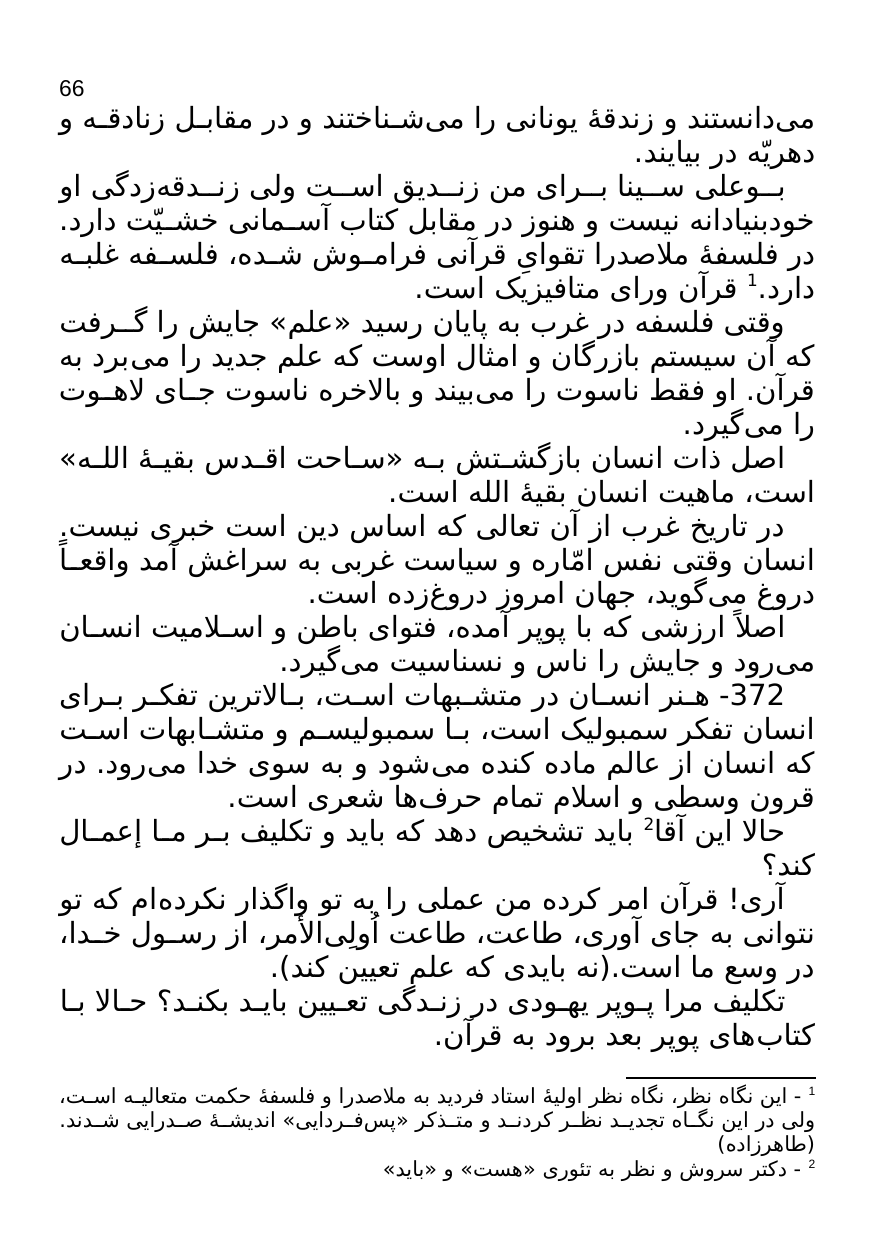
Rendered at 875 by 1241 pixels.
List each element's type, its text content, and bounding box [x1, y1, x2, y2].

text حالا این آقا باید تشخیص دهد که باید و تکلیف بر ما إعمال کند؟ [59, 814, 815, 882]
text تکلیف مرا پوپر یهودی در زندگی تعیین باید بکند؟ حالا با کتاب‌های پوپر بعد برود به قرآن. [59, 984, 815, 1052]
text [59, 101, 815, 169]
text 372- هنر انسان در متشبهات است، بالاترین تفکر برای انسان تفکر سمبولیک است، با سمبولیسم و متشابهات است که انسان از عالم ماده کنده می‌شود و به سوی خدا می‌رود. در قرون وسطی و اسلام تمام حرف‌ها شعری است. [59, 679, 815, 814]
text بوعلی سینا برای من زندیق است ولی زندقه‌زدگی او خودبنیادانه نیست و هنوز در مقابل کتاب آسمانی خشیّت دارد. در فلسفۀ ملاصدرا تقوایِ قرآنی فراموش شده، فلسفه غلبه دارد. قرآن ورای متافیزیک است. [59, 169, 815, 305]
text اصلاً ارزشی که با پوپر آمده، فتوای باطن و اسلامیت انسان می‌رود و جایش را ناس و نسناسیت می‌گیرد. [59, 611, 815, 679]
text آری! قرآن امر کرده من عملی را به تو واگذار نکرده‌ام که تو نتوانی به‌ جای آوری، طاعت، طاعت اُولِی‌الأمر، از رسول خدا، در وسع ما است.(نه بایدی که علم تعیین کند). [59, 882, 815, 984]
text وقتی فلسفه در غرب به پایان رسید «علم» جایش را گرفت که آن سیستم بازرگان و امثال اوست که علم جدید را می‌برد به قرآن. او فقط ناسوت را می‌بیند و بالاخره ناسوت جای لاهوت را می‌گیرد. [59, 305, 815, 441]
text در تاریخ غرب از آن تعالی که اساس دین است خبری نیست. انسان وقتی نفس امّاره و سیاست غربی به سراغش آمد واقعاً دروغ می‌گوید، جهان امروز دروغ‌زده است. [59, 509, 815, 611]
text اصل ذات انسان بازگشتش به «ساحت اقدس بقیۀ الله» است، ماهیت انسان بقیۀ الله است. [59, 441, 815, 509]
